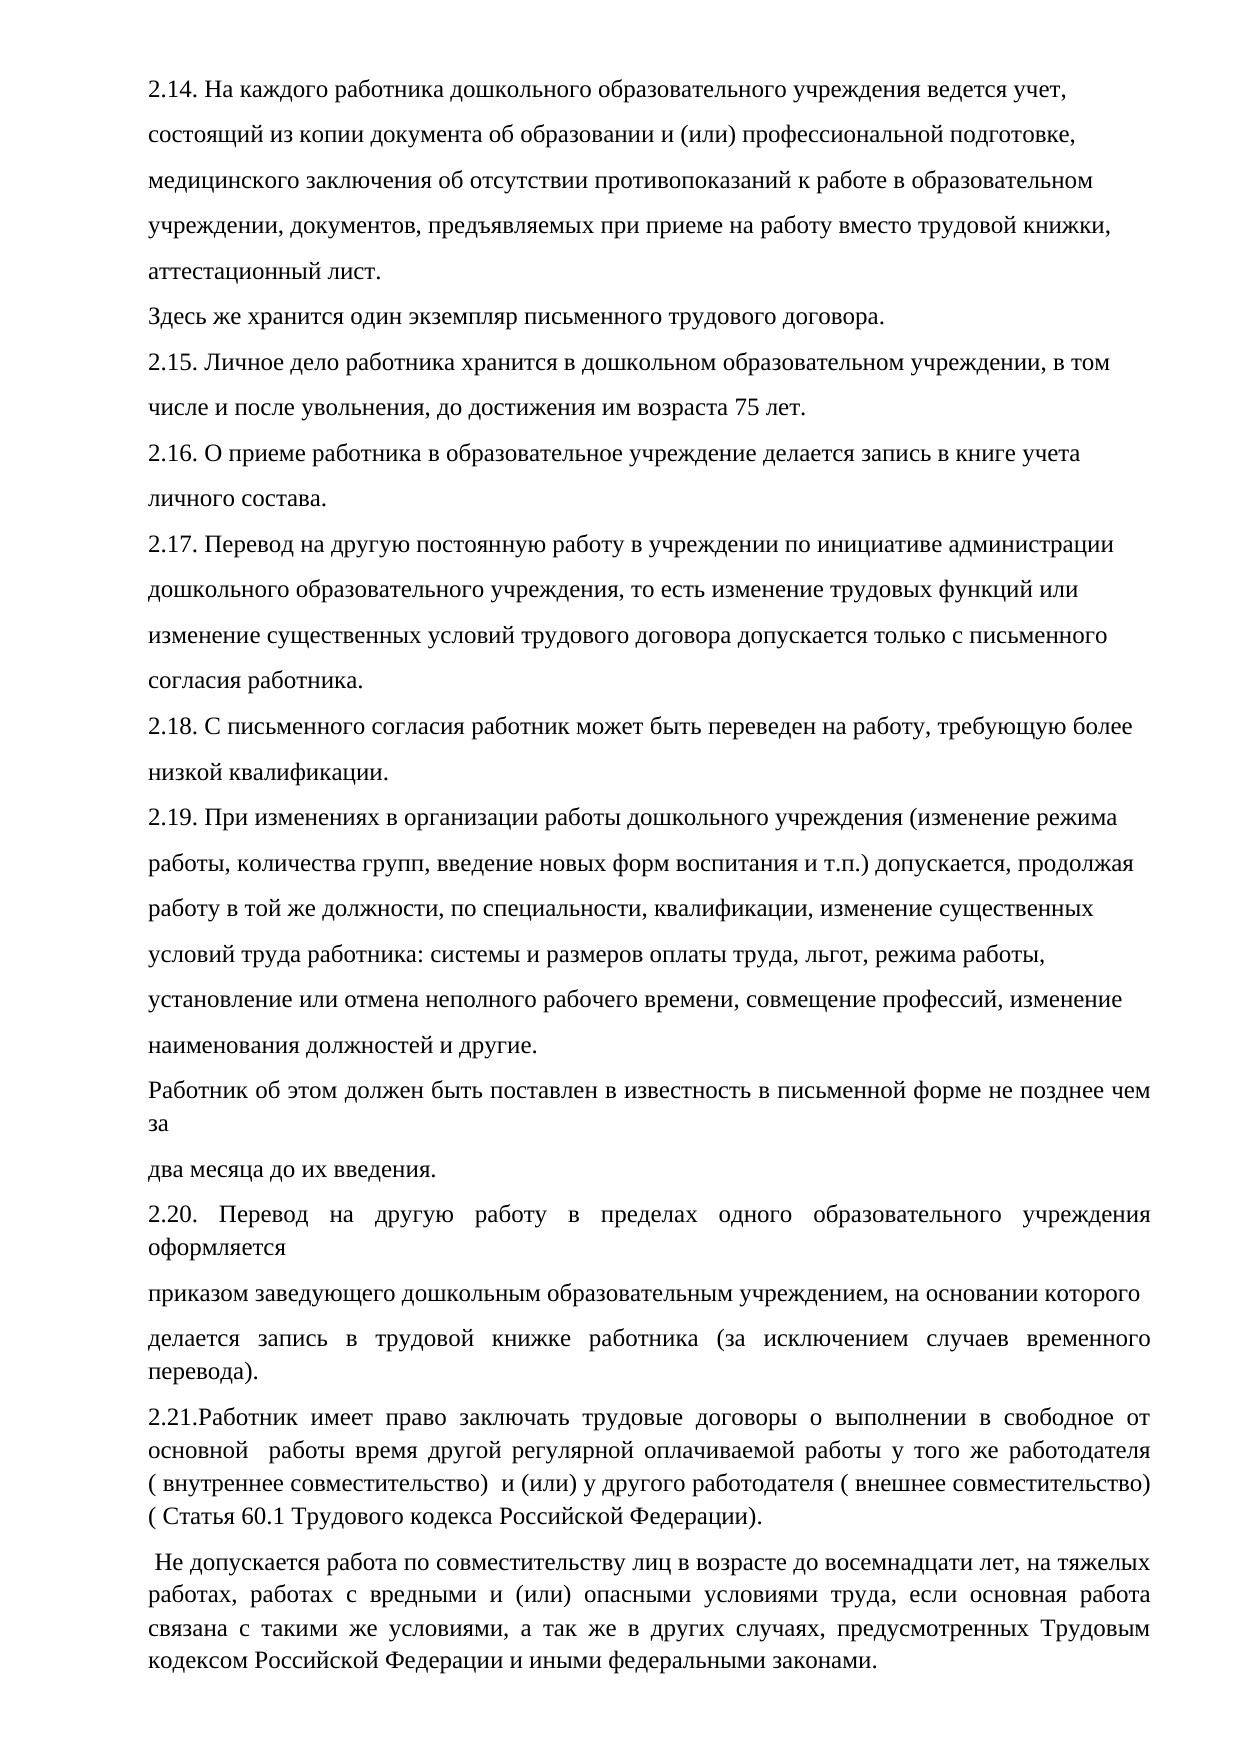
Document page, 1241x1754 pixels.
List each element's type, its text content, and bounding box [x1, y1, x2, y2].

text 2.19. При изменениях в организации работы дошкольного учреждения (изменение режима [148, 802, 1152, 831]
text Не допускается работа по совместительству лиц в возрасте до восемнадцати лет, на тяжелых работах, работах с вредными и (или) опасными условиями труда, если основная работа связана с такими же условиями, а так же в других случаях, предусмотренных Трудовым кодексом Российской Федерации и иными федеральными законами. [148, 1547, 1152, 1674]
text 2.21.Работник имеет право заключать трудовые договоры о выполнении в свободное от основной работы время другой регулярной оплачиваемой работы у того же работодателя ( внутреннее совместительство) и (или) у другого работодателя ( внешнее совместительство) ( Статья 60.1 Трудового кодекса Российской Федерации). [148, 1402, 1152, 1530]
text состоящий из копии документа об образовании и (или) профессиональной подготовке, [148, 119, 1152, 148]
text медицинского заключения об отсутствии противопоказаний к работе в образовательном [148, 165, 1152, 194]
text работу в той же должности, по специальности, квалификации, изменение существенных [148, 893, 1152, 922]
text личного состава. [148, 483, 1152, 512]
text Работник об этом должен быть поставлен в известность в письменной форме не позднее чем за [148, 1075, 1152, 1137]
text 2.20. Перевод на другую работу в пределах одного образовательного учреждения оформляется [148, 1199, 1152, 1261]
text 2.17. Перевод на другую постоянную работу в учреждении по инициативе администрации [148, 529, 1152, 558]
text аттестационный лист. [148, 256, 1152, 285]
text низкой квалификации. [148, 757, 1152, 785]
text делается запись в трудовой книжке работника (за исключением случаев временного перевода). [148, 1323, 1152, 1385]
text дошкольного образовательного учреждения, то есть изменение трудовых функций или [148, 574, 1152, 603]
text приказом заведующего дошкольным образовательным учреждением, на основании которого [148, 1278, 1152, 1307]
text два месяца до их введения. [148, 1154, 1152, 1183]
text 2.15. Личное дело работника хранится в дошкольном образовательном учреждении, в том [148, 347, 1152, 376]
text 2.16. О приеме работника в образовательное учреждение делается запись в книге учета [148, 438, 1152, 467]
text учреждении, документов, предъявляемых при приеме на работу вместо трудовой книжки, [148, 210, 1152, 239]
text 2.14. На каждого работника дошкольного образовательного учреждения ведется учет, [148, 74, 1152, 103]
text установление или отмена неполного рабочего времени, совмещение профессий, изменение [148, 984, 1152, 1013]
text условий труда работника: системы и размеров оплаты труда, льгот, режима работы, [148, 939, 1152, 967]
text 2.18. С письменного согласия работник может быть переведен на работу, требующую более [148, 711, 1152, 740]
text изменение существенных условий трудового договора допускается только с письменного [148, 620, 1152, 649]
text наименования должностей и другие. [148, 1030, 1152, 1058]
text согласия работника. [148, 666, 1152, 694]
text Здесь же хранится один экземпляр письменного трудового договора. [148, 301, 1152, 330]
text работы, количества групп, введение новых форм воспитания и т.п.) допускается, продолжая [148, 848, 1152, 876]
text числе и после увольнения, до достижения им возраста 75 лет. [148, 392, 1152, 421]
